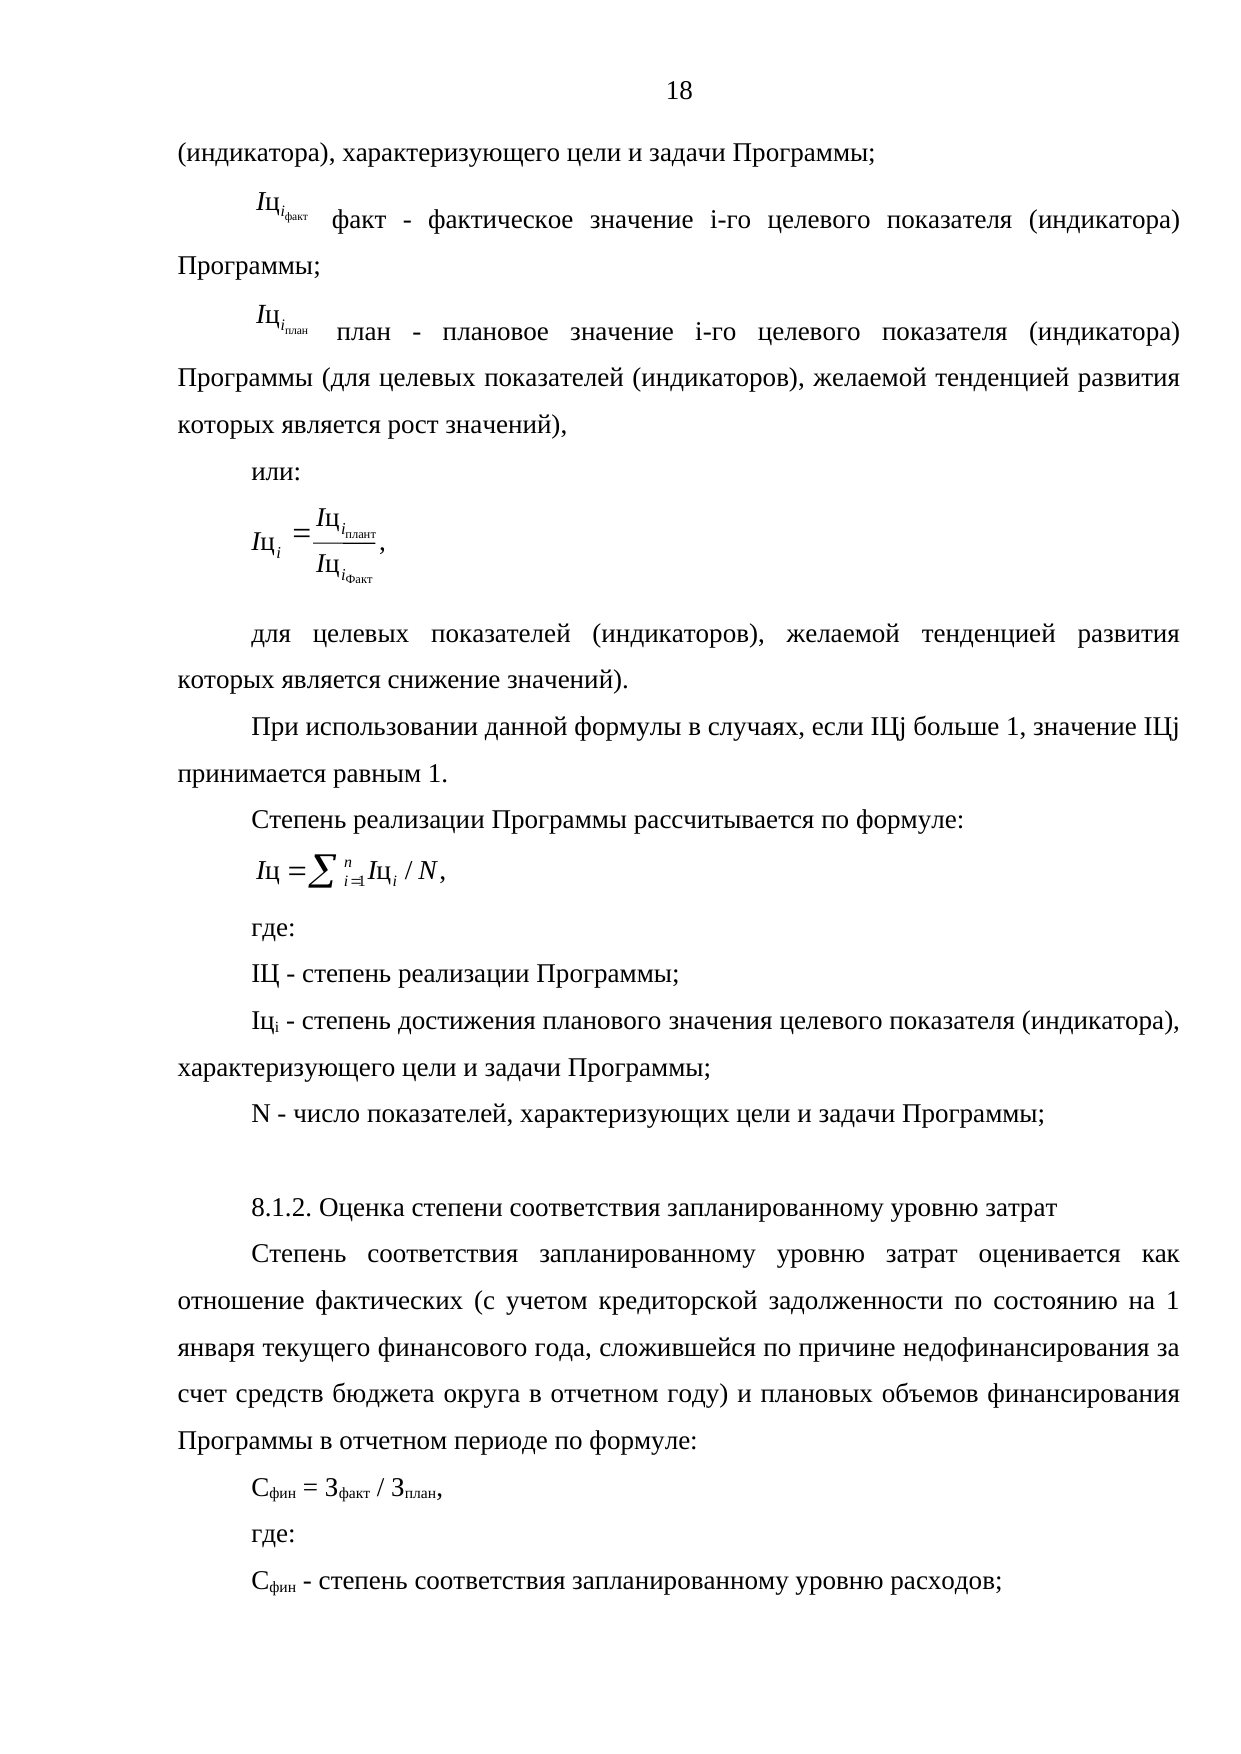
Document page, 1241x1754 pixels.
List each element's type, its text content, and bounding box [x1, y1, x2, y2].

text где: [177, 911, 1181, 942]
text Степень реализации Программы рассчитывается по формуле: [177, 803, 1181, 834]
text IЦ - степень реализации Программы; [177, 958, 1181, 989]
text Iцi - степень достижения планового значения целевого показателя (индикатора), характеризующего цели и задачи Программы; [177, 1004, 1181, 1082]
text план - плановое значение i-го целевого показателя (индикатора) Программы (для целевых показателей (индикаторов), желаемой тенденцией развития которых является рост значений), [177, 296, 1181, 439]
text При использовании данной формулы в случаях, если IЦj больше 1, значение IЦj принимается равным 1. [177, 710, 1181, 788]
text Сфин - степень соответствия запланированному уровню расходов; [177, 1564, 1181, 1595]
text где: [177, 1518, 1181, 1549]
text Сфин = Зфакт / Зплан, [177, 1471, 1181, 1502]
text Степень соответствия запланированному уровню затрат оценивается как отношение фактических (с учетом кредиторской задолженности по состоянию на 1 января текущего финансового года, сложившейся по причине недофинансирования за счет средств бюджета округа в отчетном году) и плановых объемов финансирования Программы в отчетном периоде по формуле: [177, 1238, 1181, 1455]
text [177, 136, 1181, 167]
list Оценка степени соответствия запланированному уровню затрат [177, 1191, 1181, 1222]
text N - число показателей, характеризующих цели и задачи Программы; [177, 1098, 1181, 1129]
text для целевых показателей (индикаторов), желаемой тенденцией развития которых является снижение значений). [177, 617, 1181, 694]
text факт - фактическое значение i-го целевого показателя (индикатора) Программы; [177, 183, 1181, 281]
text или: [177, 454, 1181, 486]
